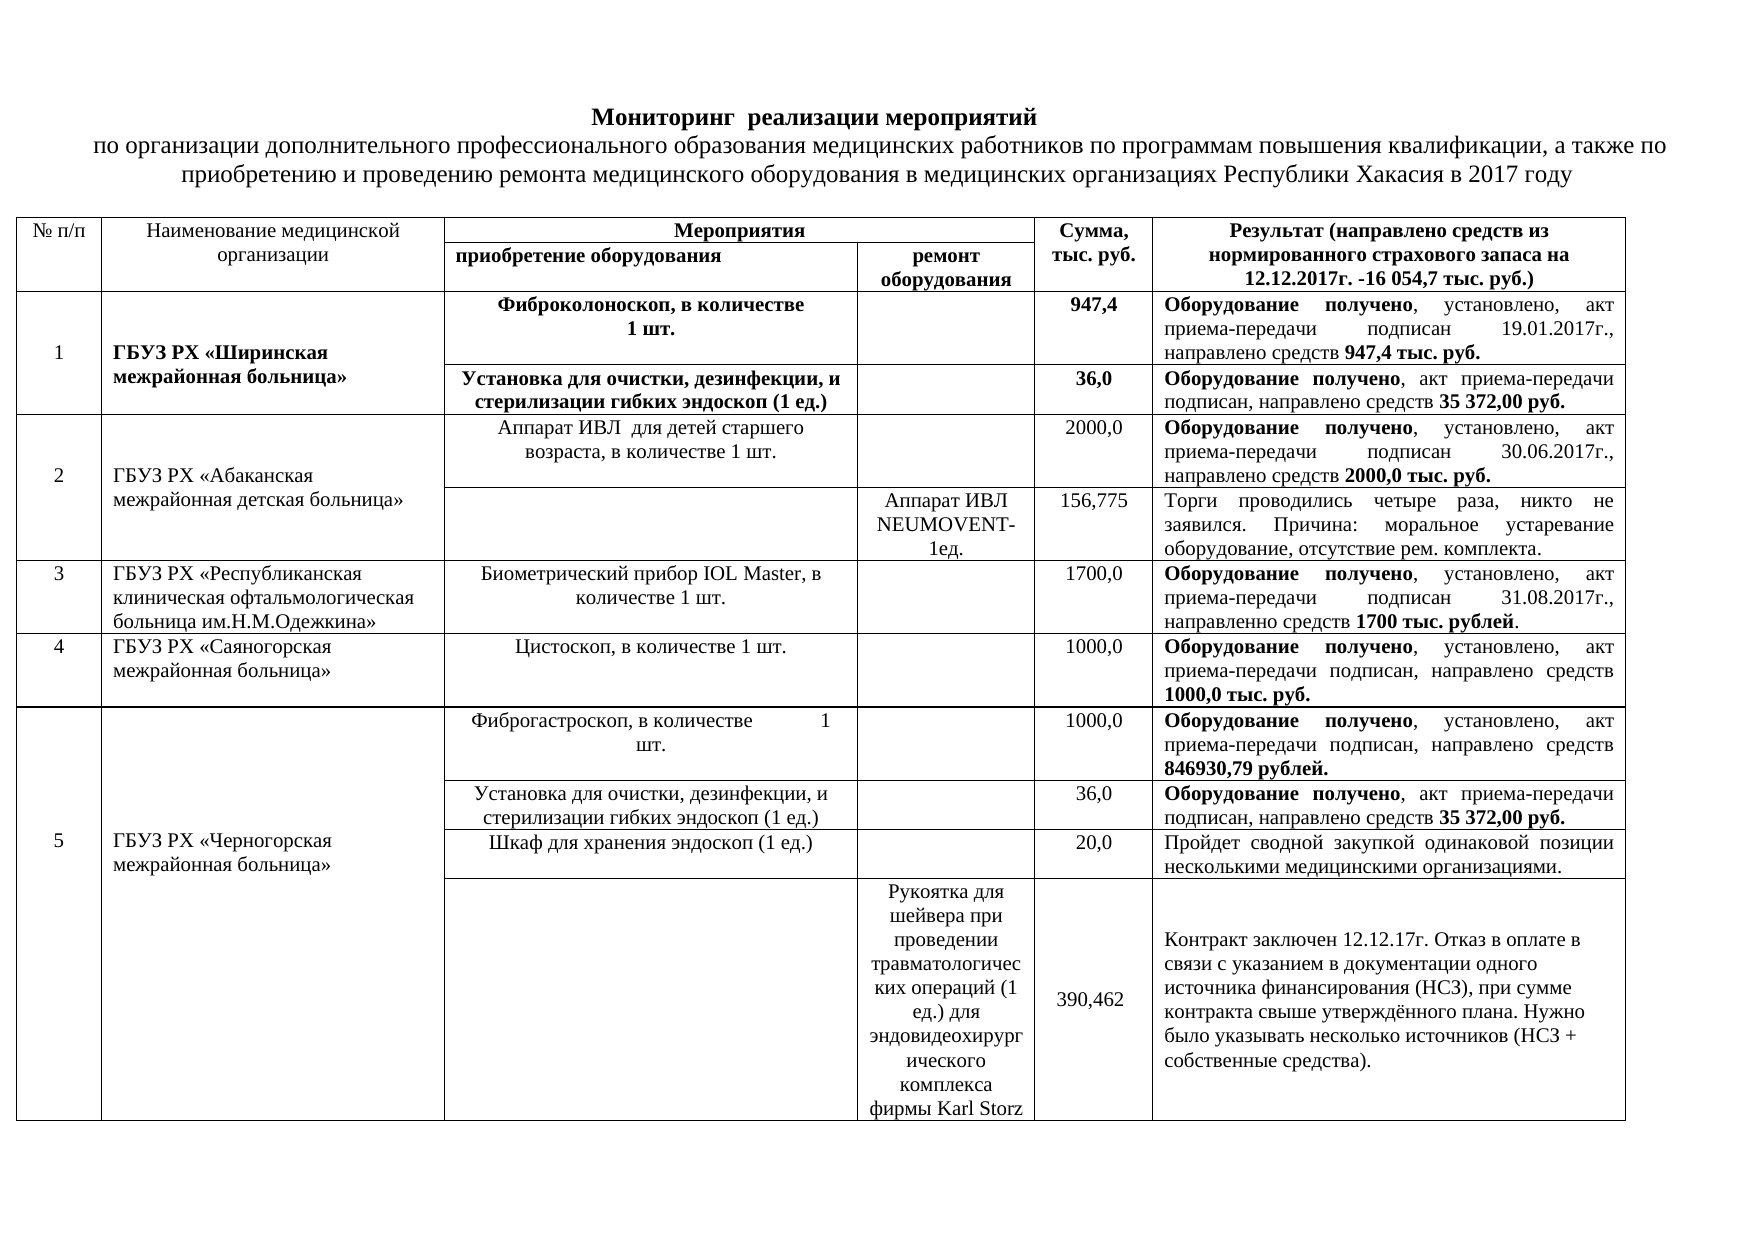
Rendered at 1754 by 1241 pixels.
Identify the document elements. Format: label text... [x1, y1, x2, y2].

table_cell 1000,0 [1035, 708, 1152, 780]
table_cell Шкаф для хранения эндоскоп (1 ед.) [445, 830, 857, 878]
table_cell 947,4 [1035, 292, 1152, 364]
table_cell Оборудование получено, установлено, акт приема-передачи подписан, направлено средств 846930,79 рублей. [1153, 708, 1625, 780]
table_cell 2 [17, 415, 101, 560]
table_header Сумма, тыс. руб. [1035, 218, 1152, 291]
table_header Результат (направлено средств из нормированного страхового запаса на 12.12.2017г. -16 054,7 тыс. руб.) [1153, 218, 1625, 291]
table_header Наименование медицинской организации [102, 218, 444, 291]
table_cell [858, 365, 1034, 413]
table_cell ремонт оборудования [858, 243, 1034, 291]
table_cell Торги проводились четыре раза, никто не заявился. Причина: моральное устаревание оборудование, отсутствие рем. комплекта. [1153, 488, 1625, 560]
table_cell 2000,0 [1035, 415, 1152, 487]
table_cell [445, 879, 857, 1120]
table_cell приобретение оборудования [445, 243, 857, 291]
table_cell Цистоскоп, в количестве 1 шт. [445, 634, 857, 706]
table_cell Контракт заключен 12.12.17г. Отказ в оплате в связи с указанием в документации одного источника финансирования (НСЗ), при сумме контракта свыше утверждённого плана. Нужно было указывать несколько источников (НСЗ + собственные средства). [1153, 879, 1625, 1120]
table_cell [858, 561, 1034, 633]
table_cell Установка для очистки, дезинфекции, и стерилизации гибких эндоскоп (1 ед.) [445, 781, 857, 829]
table_cell Биометрический прибор IOL Master, в количестве 1 шт. [445, 561, 857, 633]
table_cell Аппарат ИВЛ NEUMOVENT-1ед. [858, 488, 1034, 560]
table_cell Оборудование получено, акт приема-передачи подписан, направлено средств 35 372,00 руб. [1153, 781, 1625, 829]
table_cell Фиброгастроскоп, в количестве 1 шт. [445, 708, 857, 780]
text Мониторинг реализации мероприятий [517, 102, 1679, 131]
table_cell 156,775 [1035, 488, 1152, 560]
table_cell 3 [17, 561, 101, 633]
table_cell 1000,0 [1035, 634, 1152, 706]
table_cell [858, 781, 1034, 829]
table_cell Оборудование получено, установлено, акт приема-передачи подписан 30.06.2017г., направлено средств 2000,0 тыс. руб. [1153, 415, 1625, 487]
table_cell [858, 292, 1034, 364]
text по организации дополнительного профессионального образования медицинских работников по программам повышения квалификации, а также по приобретению и проведению ремонта медицинского оборудования в медицинских организациях Республики Хакасия в 2017 году [75, 131, 1679, 188]
table_cell [445, 488, 857, 560]
table_cell Оборудование получено, установлено, акт приема-передачи подписан 19.01.2017г., направлено средств 947,4 тыс. руб. [1153, 292, 1625, 364]
table_cell Аппарат ИВЛ для детей старшего возраста, в количестве 1 шт. [445, 415, 857, 487]
table_header Мероприятия [445, 218, 1034, 242]
table_cell [858, 830, 1034, 878]
table_cell 1 [17, 292, 101, 413]
table_cell 1700,0 [1035, 561, 1152, 633]
table_cell 4 [17, 634, 101, 706]
table_cell 5 [17, 708, 101, 1120]
table_cell 36,0 [1035, 365, 1152, 413]
table_cell Пройдет сводной закупкой одинаковой позиции несколькими медицинскими организациями. [1153, 830, 1625, 878]
table_cell Оборудование получено, установлено, акт приема-передачи подписан, направлено средств 1000,0 тыс. руб. [1153, 634, 1625, 706]
table_cell ГБУЗ РХ «Республиканская клиническая офтальмологическая больница им.Н.М.Одежкина» [102, 561, 444, 633]
table_cell ГБУЗ РХ «Абаканская межрайонная детская больница» [102, 415, 444, 560]
table_header № п/п [17, 218, 101, 291]
table_cell Оборудование получено, установлено, акт приема-передачи подписан 31.08.2017г., направленно средств 1700 тыс. рублей. [1153, 561, 1625, 633]
table_cell Рукоятка для шейвера при проведении травматологических операций (1 ед.) для эндовидеохирургического комплекса фирмы Karl Storz [858, 879, 1034, 1120]
table_cell Оборудование получено, акт приема-передачи подписан, направлено средств 35 372,00 руб. [1153, 365, 1625, 413]
table_cell [858, 708, 1034, 780]
table_cell [858, 634, 1034, 706]
table_cell [858, 415, 1034, 487]
table_cell ГБУЗ РХ «Черногорская межрайонная больница» [102, 708, 444, 1120]
table_cell 20,0 [1035, 830, 1152, 878]
table_cell Фиброколоноскоп, в количестве 1 шт. [445, 292, 857, 364]
table_cell 36,0 [1035, 781, 1152, 829]
table_cell Установка для очистки, дезинфекции, и стерилизации гибких эндоскоп (1 ед.) [445, 365, 857, 413]
table_cell ГБУЗ РХ «Саяногорская межрайонная больница» [102, 634, 444, 706]
table_cell ГБУЗ РХ «Ширинская межрайонная больница» [102, 292, 444, 413]
table_cell 390,462 [1035, 879, 1152, 1120]
